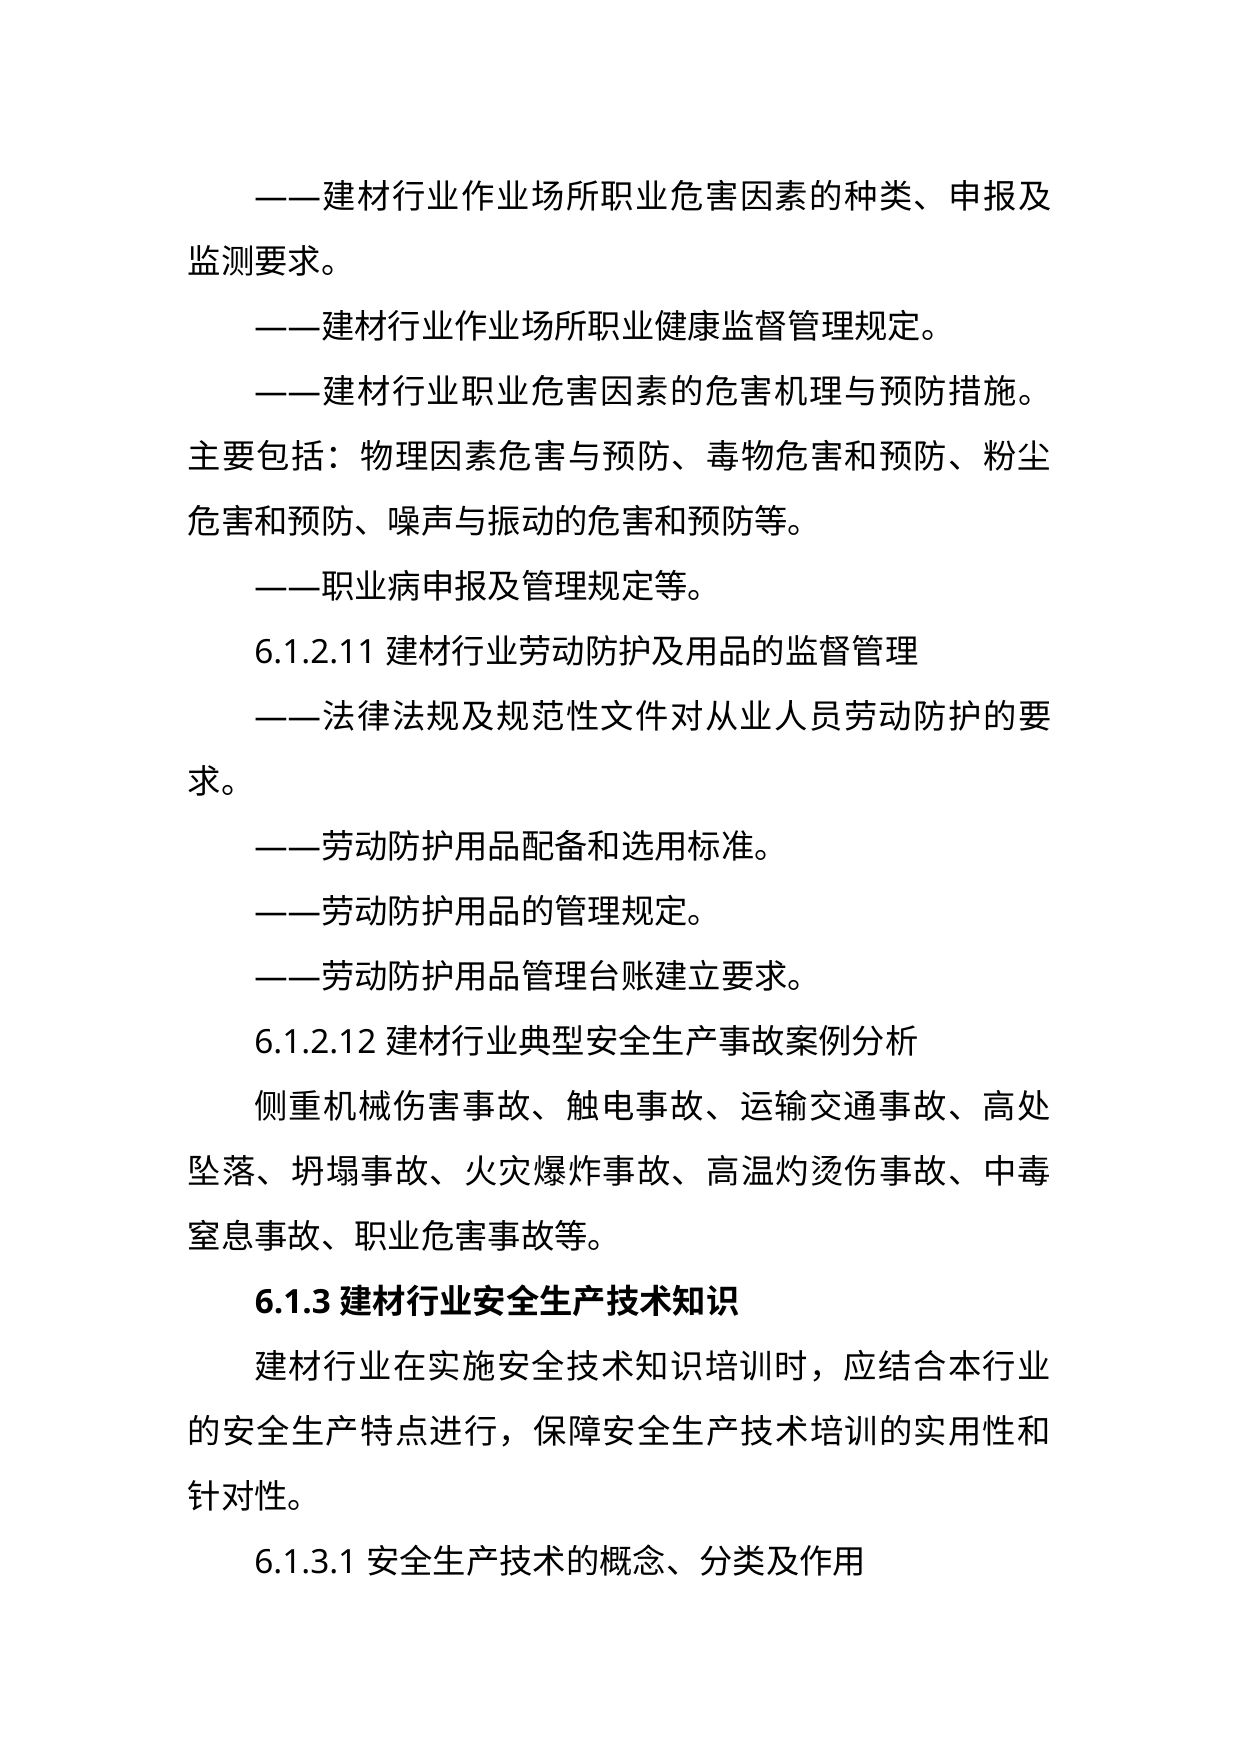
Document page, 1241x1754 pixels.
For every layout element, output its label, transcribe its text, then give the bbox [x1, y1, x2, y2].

text ——劳动防护用品的管理规定。 [187, 877, 1053, 942]
text ——建材行业职业危害因素的危害机理与预防措施。主要包括：物理因素危害与预防、毒物危害和预防、粉尘危害和预防、噪声与振动的危害和预防等。 [187, 357, 1053, 552]
text ——劳动防护用品管理台账建立要求。 [187, 942, 1053, 1007]
text ——法律法规及规范性文件对从业人员劳动防护的要求。 [187, 682, 1053, 812]
text ——职业病申报及管理规定等。 [187, 552, 1053, 617]
text 建材行业在实施安全技术知识培训时，应结合本行业的安全生产特点进行，保障安全生产技术培训的实用性和针对性。 [187, 1332, 1053, 1527]
text 6.1.2.11 建材行业劳动防护及用品的监督管理 [187, 617, 1053, 682]
text ——建材行业作业场所职业危害因素的种类、申报及监测要求。 [187, 162, 1053, 292]
text ——劳动防护用品配备和选用标准。 [187, 812, 1053, 877]
text ——建材行业作业场所职业健康监督管理规定。 [187, 292, 1053, 357]
text 侧重机械伤害事故、触电事故、运输交通事故、高处坠落、坍塌事故、火灾爆炸事故、高温灼烫伤事故、中毒窒息事故、职业危害事故等。 [187, 1072, 1053, 1267]
text 6.1.3 建材行业安全生产技术知识 [187, 1267, 1053, 1332]
text 6.1.3.1 安全生产技术的概念、分类及作用 [187, 1527, 1053, 1592]
text 6.1.2.12 建材行业典型安全生产事故案例分析 [187, 1007, 1053, 1072]
